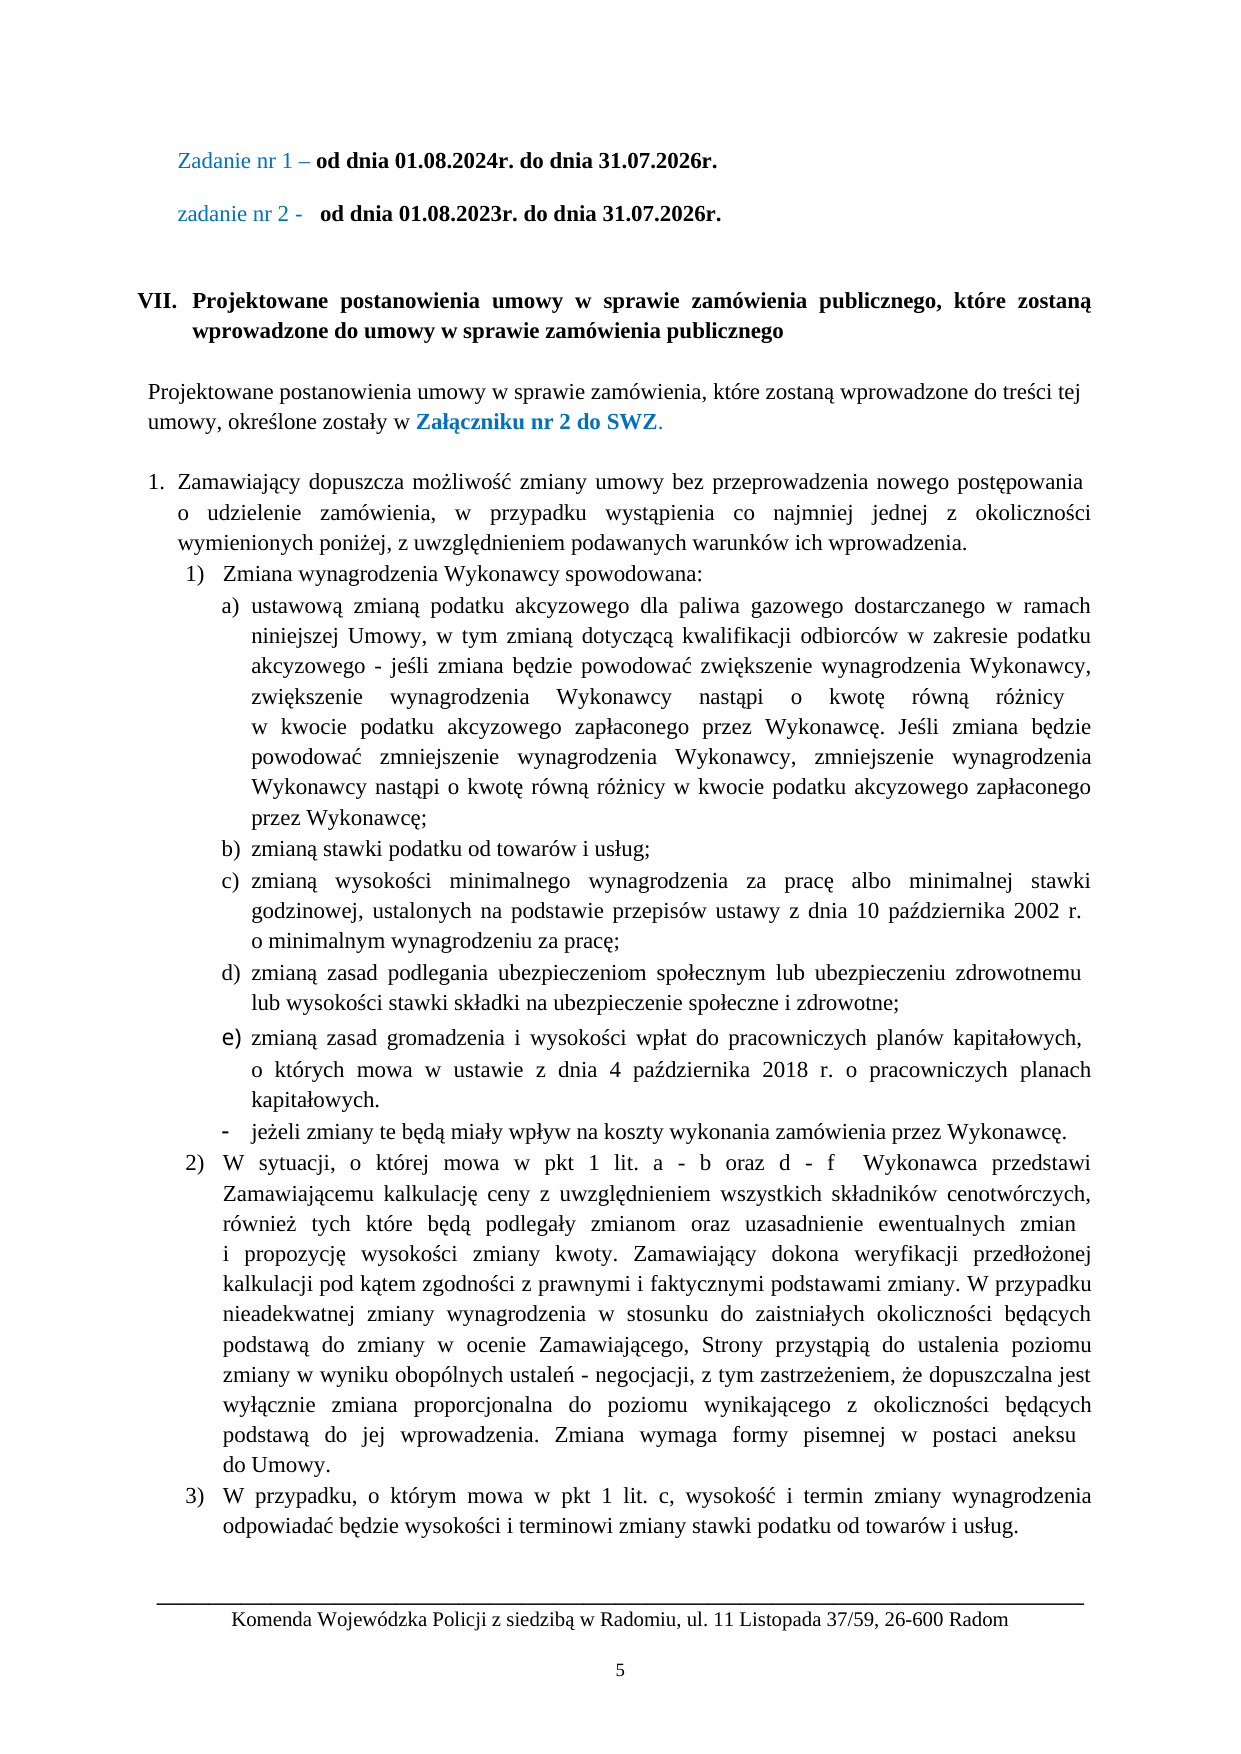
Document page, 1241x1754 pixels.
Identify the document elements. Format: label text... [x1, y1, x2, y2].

list W sytuacji, o której mowa w pkt 1 lit. a - b oraz d - f Wykonawca przedstawi Zamawiającemu kalkulację ceny z uwzględnieniem wszystkich składników cenotwórczych, również tych które będą podlegały zmianom oraz uzasadnienie ewentualnych zmian i propozycję wysokości zmiany kwoty. Zamawiający dokona weryfikacji przedłożonej kalkulacji pod kątem zgodności z prawnymi i faktycznymi podstawami zmiany. W przypadku nieadekwatnej zmiany wynagrodzenia w stosunku do zaistniałych okoliczności będących podstawą do zmiany w ocenie Zamawiającego, Strony przystąpią do ustalenia poziomu zmiany w wyniku obopólnych ustaleń - negocjacji, z tym zastrzeżeniem, że dopuszczalna jest wyłącznie zmiana proporcjonalna do poziomu wynikającego z okoliczności będących podstawą do jej wprowadzenia. Zmiana wymaga formy pisemnej w postaci aneksu do Umowy. [185, 1149, 1093, 1478]
text Projektowane postanowienia umowy w sprawie zamówienia, które zostaną wprowadzone do treści tej umowy, określone zostały w Załączniku nr 2 do SWZ. [148, 378, 1093, 434]
list zmianą zasad podlegania ubezpieczeniom społecznym lub ubezpieczeniu zdrowotnemu lub wysokości stawki składki na ubezpieczenie społeczne i zdrowotne; [221, 959, 1093, 1016]
list zmianą stawki podatku od towarów i usług; [221, 835, 1093, 862]
list jeżeli zmiany te będą miały wpływ na koszty wykonania zamówienia przez Wykonawcę. [221, 1118, 1093, 1144]
list W przypadku, o którym mowa w pkt 1 lit. c, wysokość i termin zmiany wynagrodzenia odpowiadać będzie wysokości i terminowi zmiany stawki podatku od towarów i usług. [185, 1482, 1093, 1538]
list Projektowane postanowienia umowy w sprawie zamówienia publicznego, które zostaną wprowadzone do umowy w sprawie zamówienia publicznego [177, 287, 1093, 344]
list ustawową zmianą podatku akcyzowego dla paliwa gazowego dostarczanego w ramach niniejszej Umowy, w tym zmianą dotyczącą kwalifikacji odbiorców w zakresie podatku akcyzowego - jeśli zmiana będzie powodować zwiększenie wynagrodzenia Wykonawcy, zwiększenie wynagrodzenia Wykonawcy nastąpi o kwotę równą różnicy w kwocie podatku akcyzowego zapłaconego przez Wykonawcę. Jeśli zmiana będzie powodować zmniejszenie wynagrodzenia Wykonawcy, zmniejszenie wynagrodzenia Wykonawcy nastąpi o kwotę równą różnicy w kwocie podatku akcyzowego zapłaconego przez Wykonawcę; [221, 592, 1093, 830]
list zmianą zasad gromadzenia i wysokości wpłat do pracowniczych planów kapitałowych, o których mowa w ustawie z dnia 4 października 2018 r. o pracowniczych planach kapitałowych. [221, 1021, 1093, 1112]
list Zmiana wynagrodzenia Wykonawcy spowodowana: [185, 560, 1093, 587]
text Zadanie nr 1 – od dnia 01.08.2024r. do dnia 31.07.2026r. [177, 148, 1093, 174]
list zmianą wysokości minimalnego wynagrodzenia za pracę albo minimalnej stawki godzinowej, ustalonych na podstawie przepisów ustawy z dnia 10 października 2002 r. o minimalnym wynagrodzeniu za pracę; [221, 867, 1093, 954]
text zadanie nr 2 - od dnia 01.08.2023r. do dnia 31.07.2026r. [177, 200, 1093, 227]
list Zamawiający dopuszcza możliwość zmiany umowy bez przeprowadzenia nowego postępowania o udzielenie zamówienia, w przypadku wystąpienia co najmniej jednej z okoliczności wymienionych poniżej, z uwzględnieniem podawanych warunków ich wprowadzenia. [148, 468, 1093, 555]
